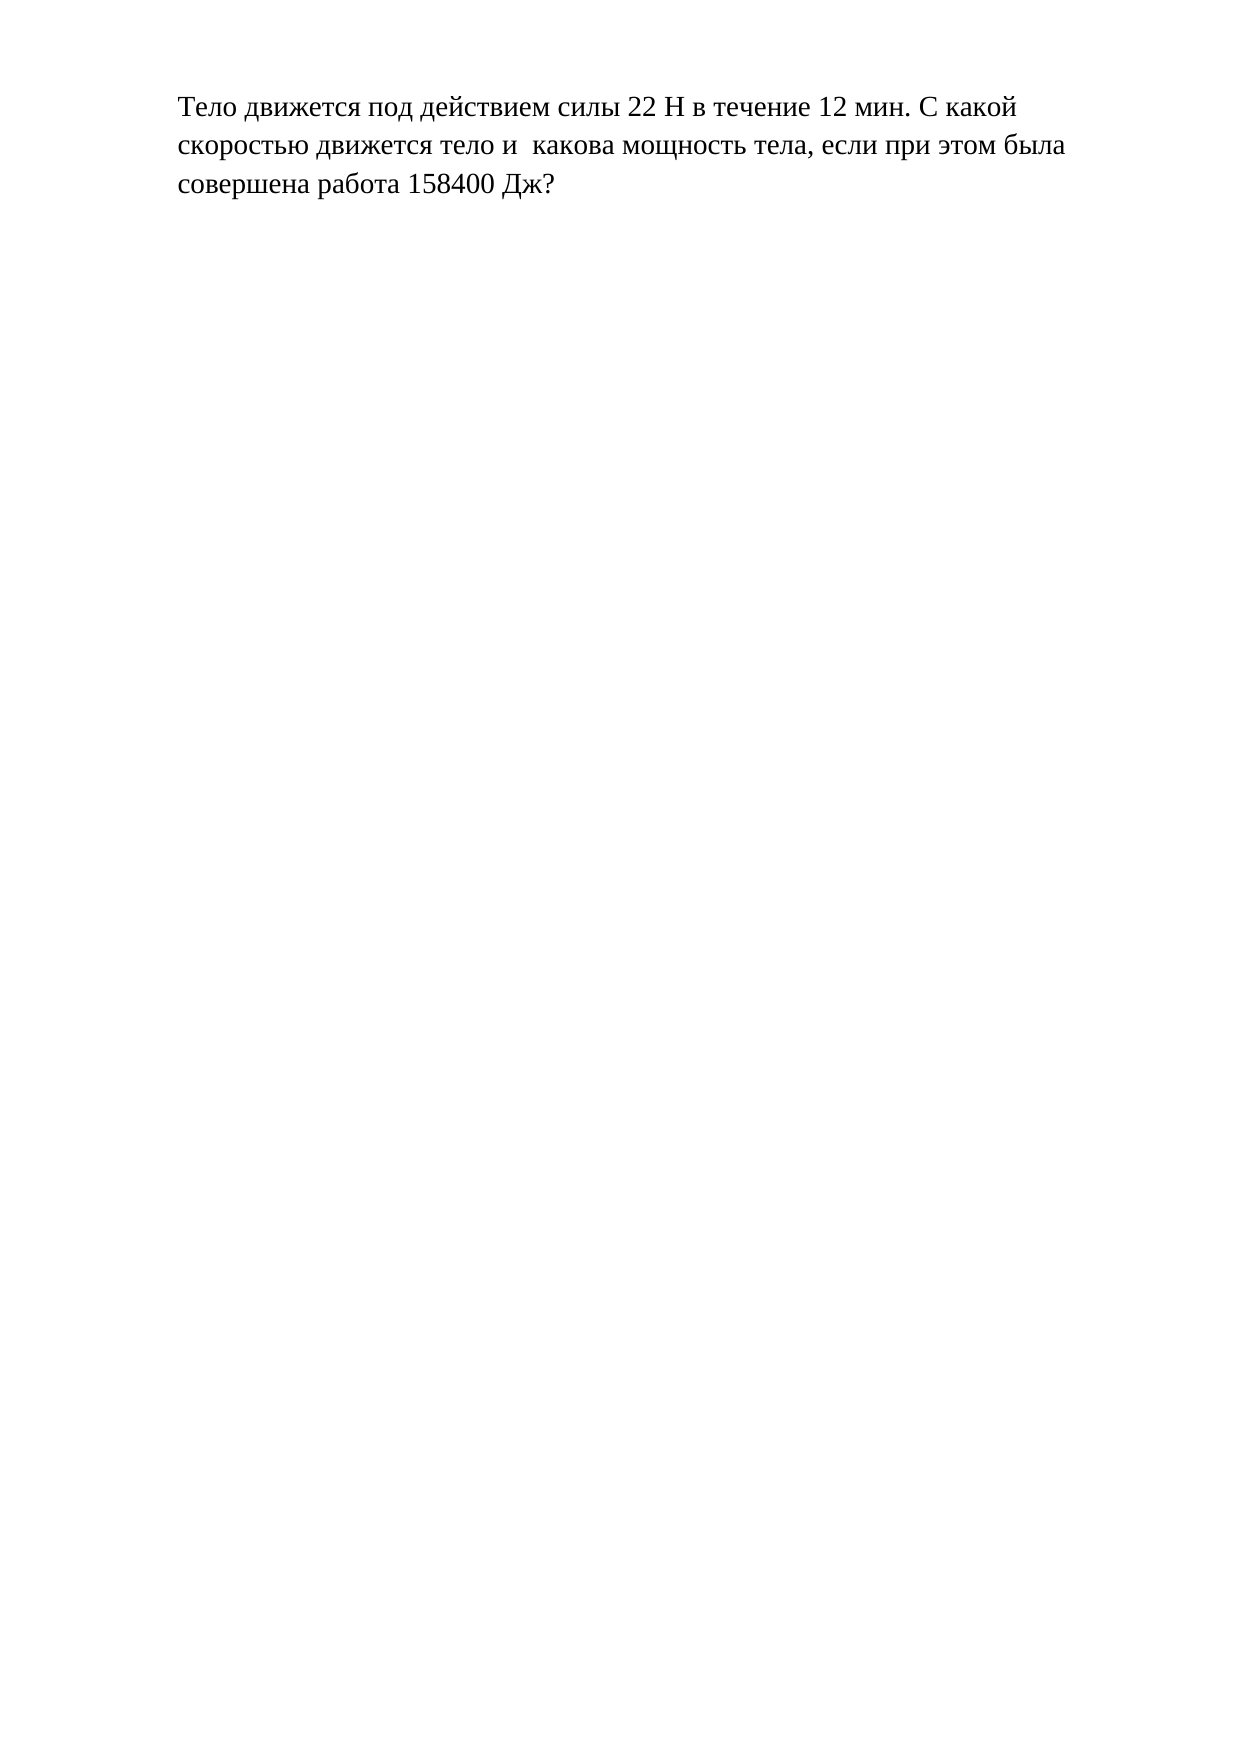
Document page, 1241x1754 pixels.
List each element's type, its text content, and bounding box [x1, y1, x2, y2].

text Тело движется под действием силы 22 Н в течение 12 мин. С какой скоростью движется тело и какова мощность тела, если при этом была совершена работа 158400 Дж? [177, 89, 1152, 199]
